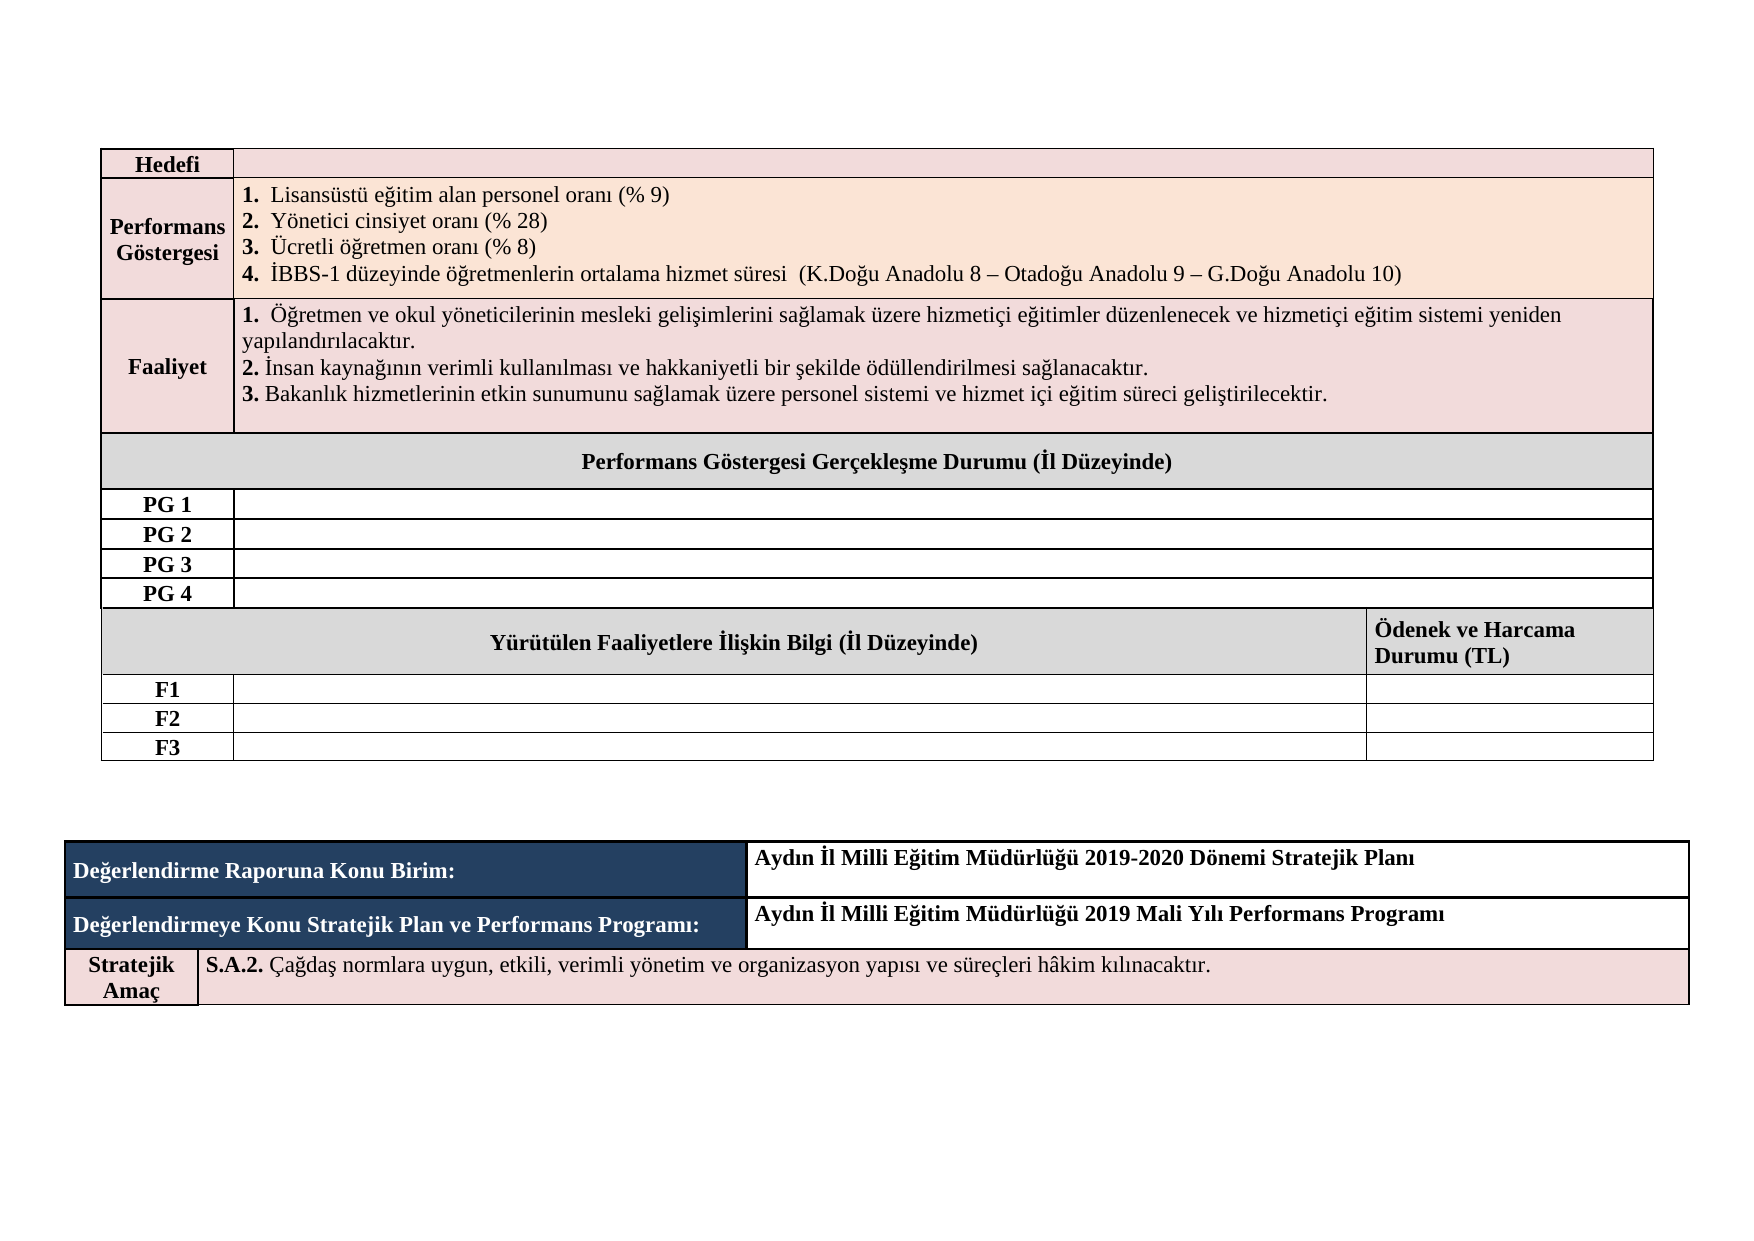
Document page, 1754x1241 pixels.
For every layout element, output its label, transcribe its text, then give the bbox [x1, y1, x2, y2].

table_cell Değerlendirmeye Konu Stratejik Plan ve Performans Programı: [66, 899, 745, 948]
table_cell Ödenek ve Harcama Durumu (TL) [1367, 609, 1653, 674]
table_cell [1367, 704, 1653, 732]
table_cell PG 4 [102, 579, 233, 607]
table_cell Yürütülen Faaliyetlere İlişkin Bilgi (İl Düzeyinde) [102, 608, 1366, 674]
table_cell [102, 150, 233, 177]
table_cell [234, 704, 1366, 732]
table_cell Performans Göstergesi [102, 179, 233, 298]
table_cell 1. Öğretmen ve okul yöneticilerinin mesleki gelişimlerini sağlamak üzere hizmetiçi eğitimler düzenlenecek ve hizmetiçi eğitim sistemi yeniden yapılandırılacaktır. 2. İnsan kaynağının verimli kullanılması ve hakkaniyetli bir şekilde ödüllendirilmesi sağlanacaktır. 3. Bakanlık hizmetlerinin etkin sunumunu sağlamak üzere personel sistemi ve hizmet içi eğitim süreci geliştirilecektir. [235, 299, 1652, 432]
table_cell S.A.2. Çağdaş normlara uygun, etkili, verimli yönetim ve organizasyon yapısı ve süreçleri hâkim kılınacaktır. [199, 950, 1688, 1004]
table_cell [234, 149, 1653, 177]
table_cell Performans Göstergesi Gerçekleşme Durumu (İl Düzeyinde) [102, 434, 1652, 488]
table_cell 1. Lisansüstü eğitim alan personel oranı (% 9) 2. Yönetici cinsiyet oranı (% 28) 3. Ücretli öğretmen oranı (% 8) 4. İBBS-1 düzeyinde öğretmenlerin ortalama hizmet süresi (K.Doğu Anadolu 8 – Otadoğu Anadolu 9 – G.Doğu Anadolu 10) [234, 178, 1653, 298]
table_cell [235, 490, 1652, 518]
table_cell F3 [102, 733, 233, 760]
table_cell Faaliyet [102, 300, 233, 432]
table_cell [234, 675, 1366, 703]
table_cell [1367, 675, 1653, 703]
table_cell PG 1 [102, 490, 233, 518]
table_header Değerlendirme Raporuna Konu Birim: [66, 843, 745, 896]
table_cell Aydın İl Milli Eğitim Müdürlüğü 2019 Mali Yılı Performans Programı [748, 899, 1688, 948]
table_cell PG 2 [102, 520, 233, 547]
table_cell Stratejik Amaç [66, 950, 197, 1004]
table_header Aydın İl Milli Eğitim Müdürlüğü 2019-2020 Dönemi Stratejik Planı [748, 843, 1688, 896]
table_cell PG 3 [102, 550, 233, 577]
table_cell [235, 520, 1652, 547]
table_cell F2 [102, 704, 233, 732]
table_cell [234, 733, 1366, 760]
table_cell F1 [102, 675, 233, 703]
table_cell [235, 550, 1652, 577]
table_cell [1367, 733, 1653, 760]
table_cell [235, 579, 1652, 607]
